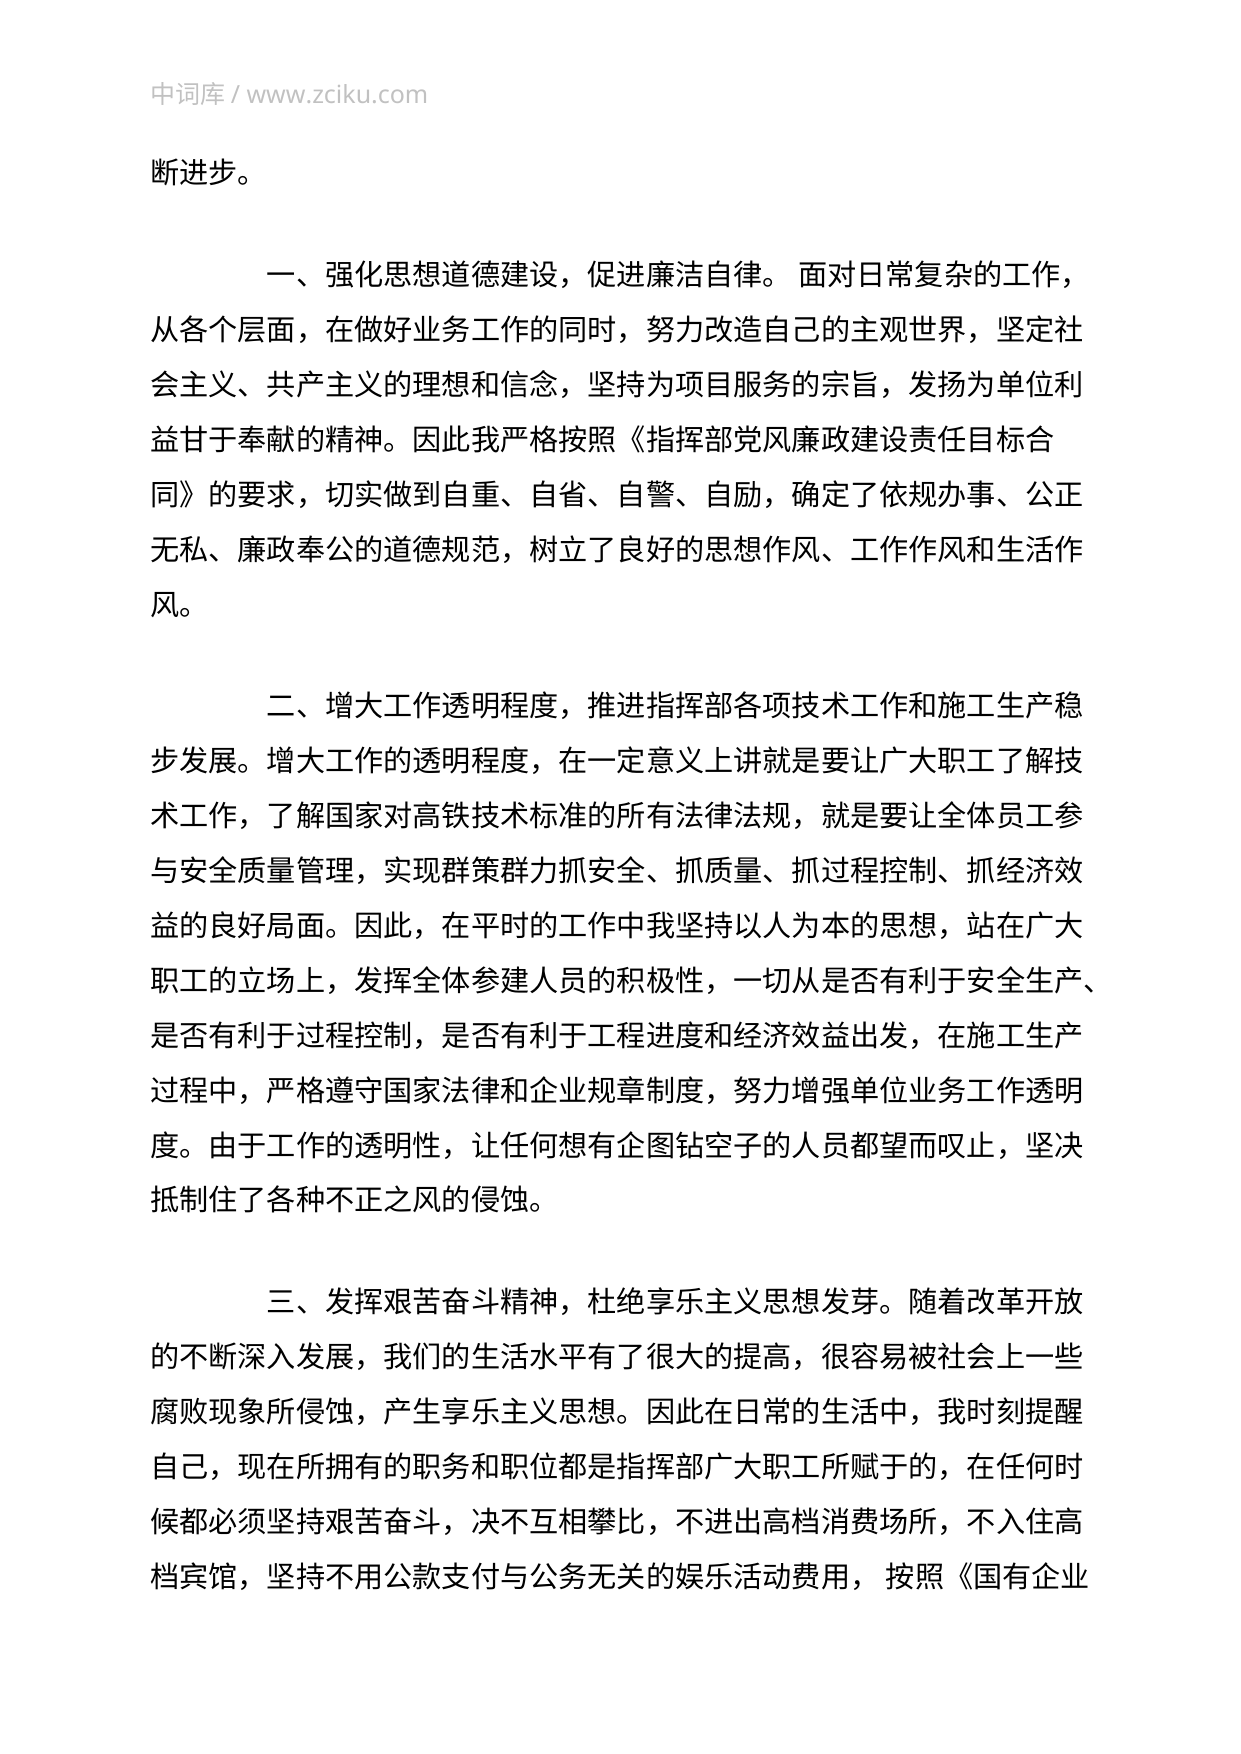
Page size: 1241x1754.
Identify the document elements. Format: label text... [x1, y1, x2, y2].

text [150, 1279, 1090, 1596]
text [150, 150, 1090, 192]
text 二、增大工作透明程度，推进指挥部各项技术工作和施工生产稳步发展。增大工作的透明程度，在一定意义上讲就是要让广大职工了解技术工作，了解国家对高铁技术标准的所有法律法规，就是要让全体员工参与安全质量管理，实现群策群力抓安全、抓质量、抓过程控制、抓经济效益的良好局面。因此，在平时的工作中我坚持以人为本的思想，站在广大职工的立场上，发挥全体参建人员的积极性，一切从是否有利于安全生产、是否有利于过程控制，是否有利于工程进度和经济效益出发，在施工生产过程中，严格遵守国家法律和企业规章制度，努力增强单位业务工作透明度。由于工作的透明性，让任何想有企图钻空子的人员都望而叹止，坚决抵制住了各种不正之风的侵蚀。 [150, 683, 1090, 1219]
text 一、强化思想道德建设，促进廉洁自律。 面对日常复杂的工作，从各个层面，在做好业务工作的同时，努力改造自己的主观世界，坚定社会主义、共产主义的理想和信念，坚持为项目服务的宗旨，发扬为单位利益甘于奉献的精神。因此我严格按照《指挥部党风廉政建设责任目标合同》的要求，切实做到自重、自省、自警、自励，确定了依规办事、公正无私、廉政奉公的道德规范，树立了良好的思想作风、工作作风和生活作风。 [150, 252, 1090, 623]
